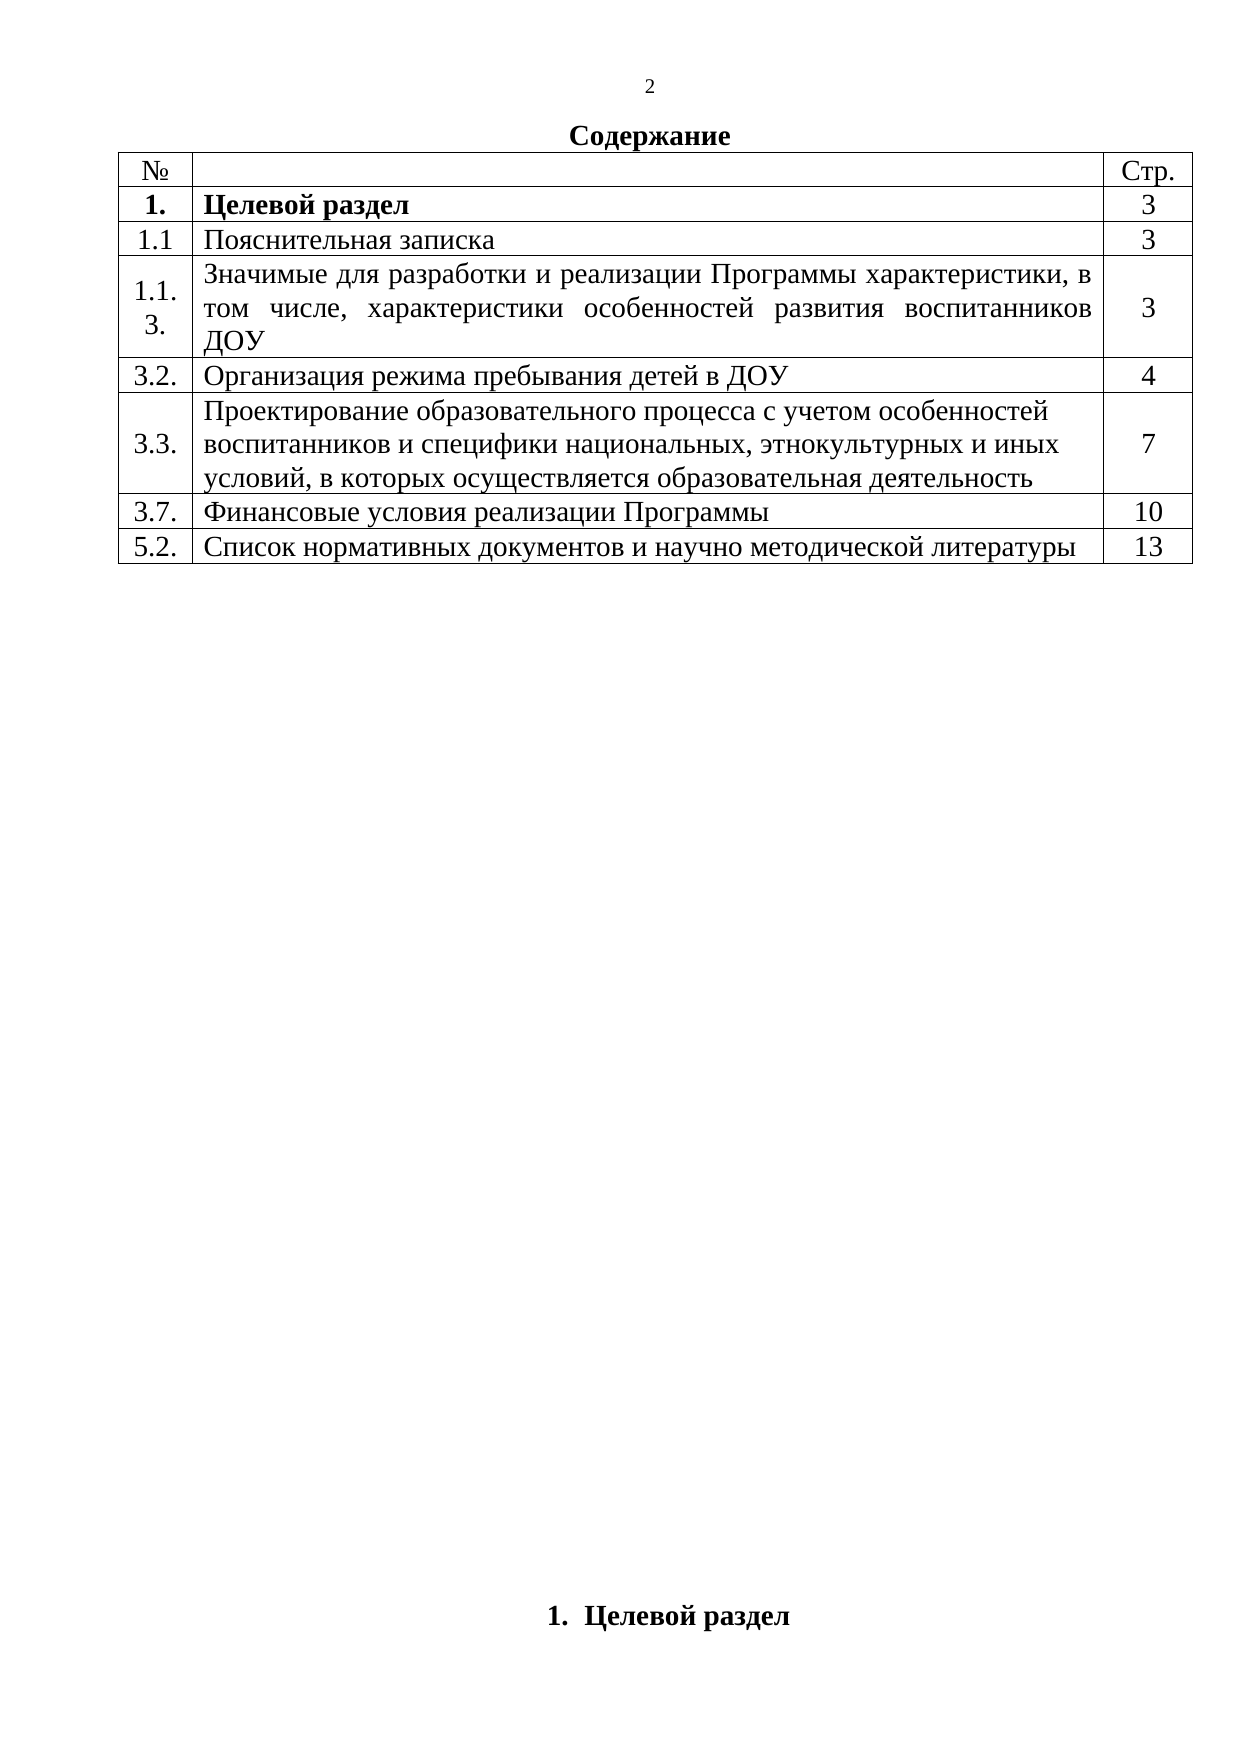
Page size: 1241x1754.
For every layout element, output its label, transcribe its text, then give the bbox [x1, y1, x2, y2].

table_cell 3 [1104, 187, 1192, 221]
table_cell 3.3. [119, 393, 192, 493]
table_cell 3 [1104, 256, 1192, 357]
table_cell Список нормативных документов и научно методической литературы [193, 529, 1103, 562]
table_cell Финансовые условия реализации Программы [193, 494, 1103, 528]
table_header № [119, 153, 192, 186]
list Целевой раздел [156, 1598, 1181, 1632]
table_cell 7 [1104, 393, 1192, 493]
table_cell 3.7. [119, 494, 192, 528]
table_cell 3 [1104, 222, 1192, 255]
table_cell Значимые для разработки и реализации Программы характеристики, в том числе, характеристики особенностей развития воспитанников ДОУ [193, 256, 1103, 357]
table_cell Целевой раздел [193, 187, 1103, 221]
table_cell Организация режима пребывания детей в ДОУ [193, 358, 1103, 392]
table_cell 4 [1104, 358, 1192, 392]
table_cell 1.1.3. [119, 256, 192, 357]
table_cell 1.1 [119, 222, 192, 255]
table_cell 5.2. [119, 529, 192, 562]
table_header Стр. [1104, 153, 1192, 186]
table_cell 13 [1104, 529, 1192, 562]
table_cell 10 [1104, 494, 1192, 528]
table_cell Проектирование образовательного процесса с учетом особенностей воспитанников и специфики национальных, этнокультурных и иных условий, в которых осуществляется образовательная деятельность [193, 393, 1103, 493]
text Содержание [118, 118, 1181, 152]
table_cell 1. [119, 187, 192, 221]
table_cell Пояснительная записка [193, 222, 1103, 255]
table_cell 3.2. [119, 358, 192, 392]
table_header [193, 153, 1103, 186]
